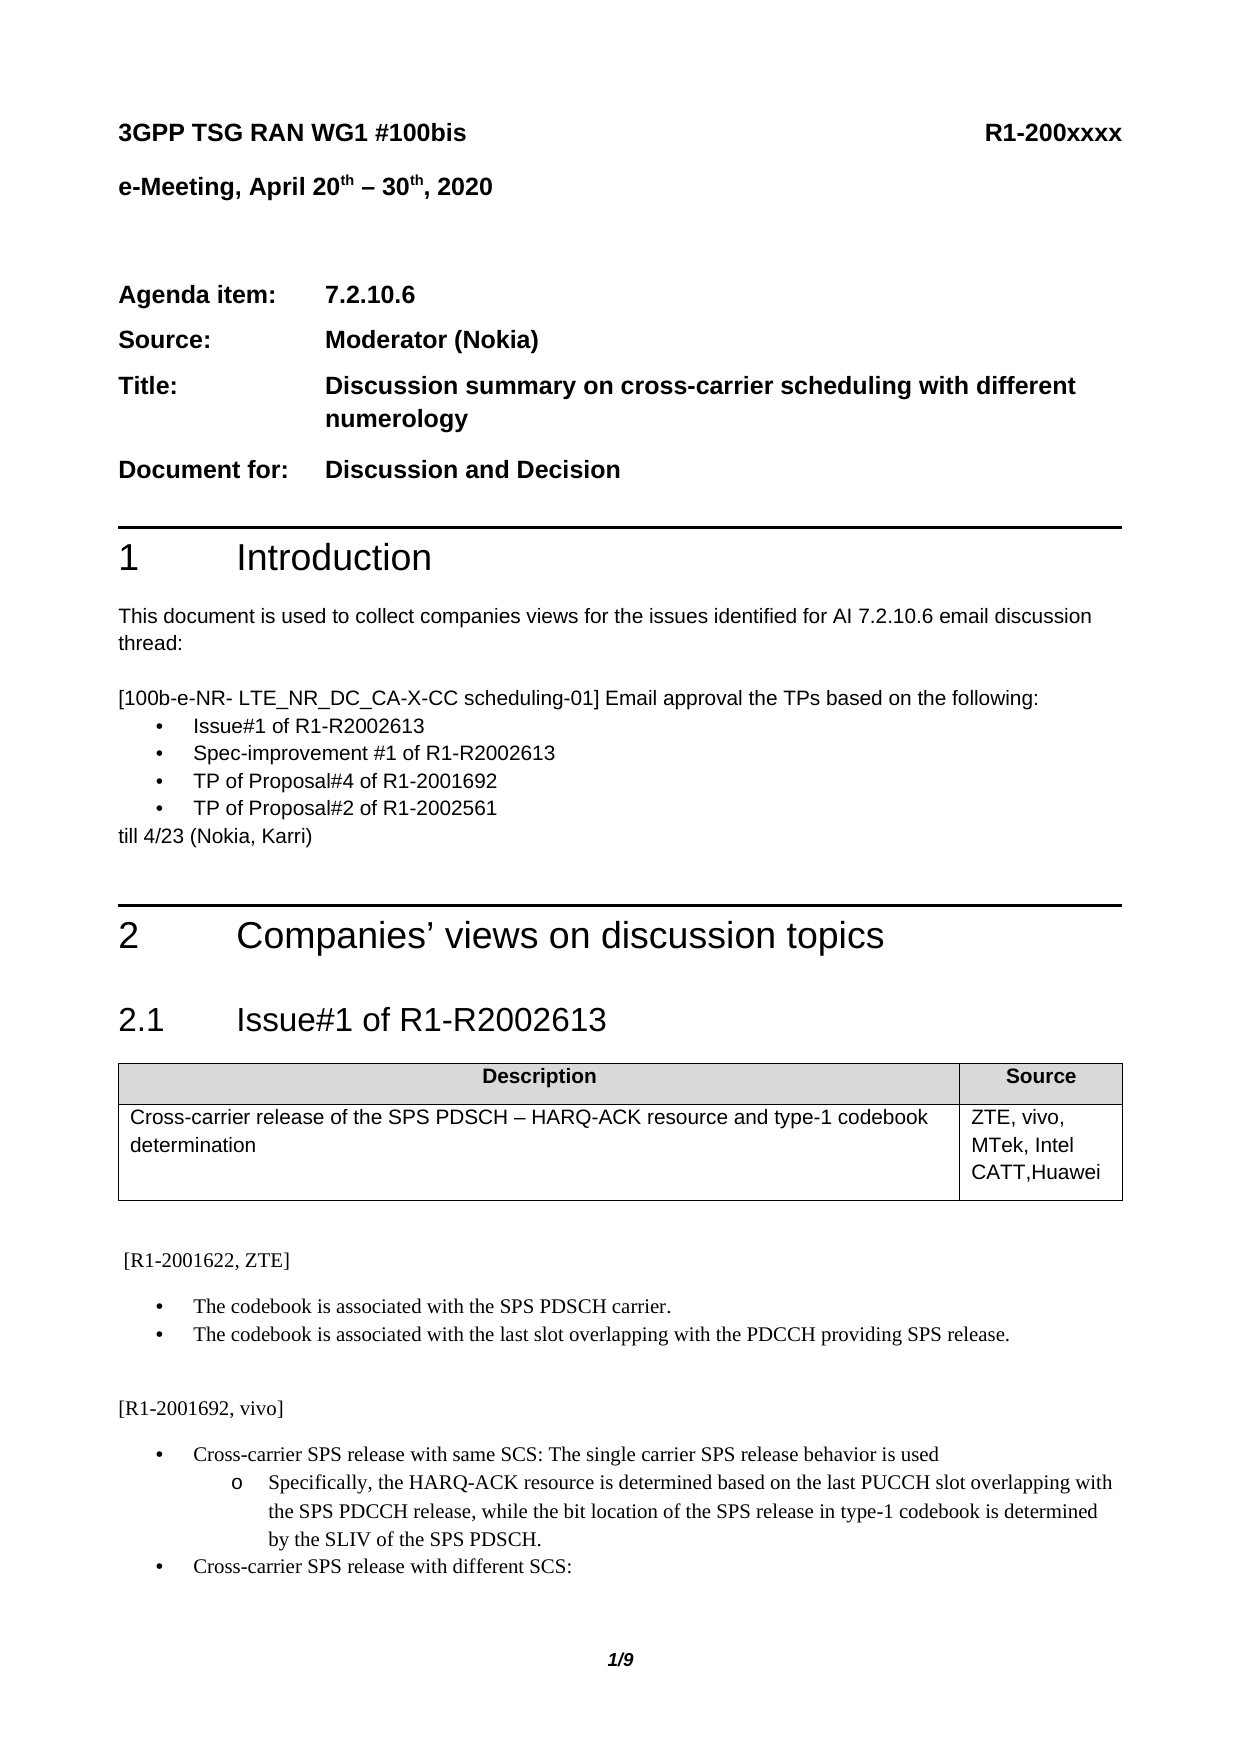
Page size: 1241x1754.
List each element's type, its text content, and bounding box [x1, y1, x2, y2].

list TP of Proposal#2 of R1-2002561 [156, 796, 1122, 820]
list Issue#1 of R1-R2002613 [156, 714, 1122, 738]
list Cross-carrier SPS release with same SCS: The single carrier SPS release behavior is used [156, 1442, 1122, 1466]
table_cell ZTE, vivo, MTek, Intel CATT,Huawei [960, 1105, 1122, 1200]
text Agenda item: 7.2.10.6 [118, 280, 1122, 308]
text [100b-e-NR- LTE_NR_DC_CA-X-CC scheduling-01] Email approval the TPs based on the following: [118, 686, 1122, 710]
text [R1-2001622, ZTE] [118, 1248, 1122, 1272]
subtitle 1 Introduction [118, 529, 1122, 578]
text This document is used to collect companies views for the issues identified for AI 7.2.10.6 email discussion thread: [118, 604, 1122, 655]
list Specifically, the HARQ-ACK resource is determined based on the last PUCCH slot overlapping with the SPS PDCCH release, while the bit location of the SPS release in type-1 codebook is determined by the SLIV of the SPS PDSCH. [231, 1470, 1122, 1551]
list The codebook is associated with the SPS PDSCH carrier. [156, 1294, 1122, 1318]
list Cross-carrier SPS release with different SCS: [156, 1554, 1122, 1578]
subtitle 2.1 Issue#1 of R1-R2002613 [118, 1000, 1122, 1039]
list TP of Proposal#4 of R1-2001692 [156, 769, 1122, 793]
text Source: Moderator (Nokia) [118, 325, 1122, 354]
text till 4/23 (Nokia, Karri) [118, 824, 1122, 848]
text Document for: Discussion and Decision [118, 456, 1122, 484]
text [R1-2001692, vivo] [118, 1396, 1122, 1420]
table_cell Cross-carrier release of the SPS PDSCH – HARQ-ACK resource and type-1 codebook determination [119, 1105, 959, 1200]
text Title: Discussion summary on cross-carrier scheduling with different numerology [118, 371, 1122, 432]
list The codebook is associated with the last slot overlapping with the PDCCH providing SPS release. [156, 1322, 1122, 1346]
text 3GPP TSG RAN WG1 #100bis R1-200xxxx [118, 118, 1122, 147]
text e-Meeting, April 20th – 30th, 2020 [118, 172, 1122, 201]
list Spec-improvement #1 of R1-R2002613 [156, 741, 1122, 765]
table_header Description [119, 1064, 959, 1104]
subtitle 2 Companies’ views on discussion topics [118, 907, 1122, 956]
table_header Source [960, 1064, 1122, 1104]
